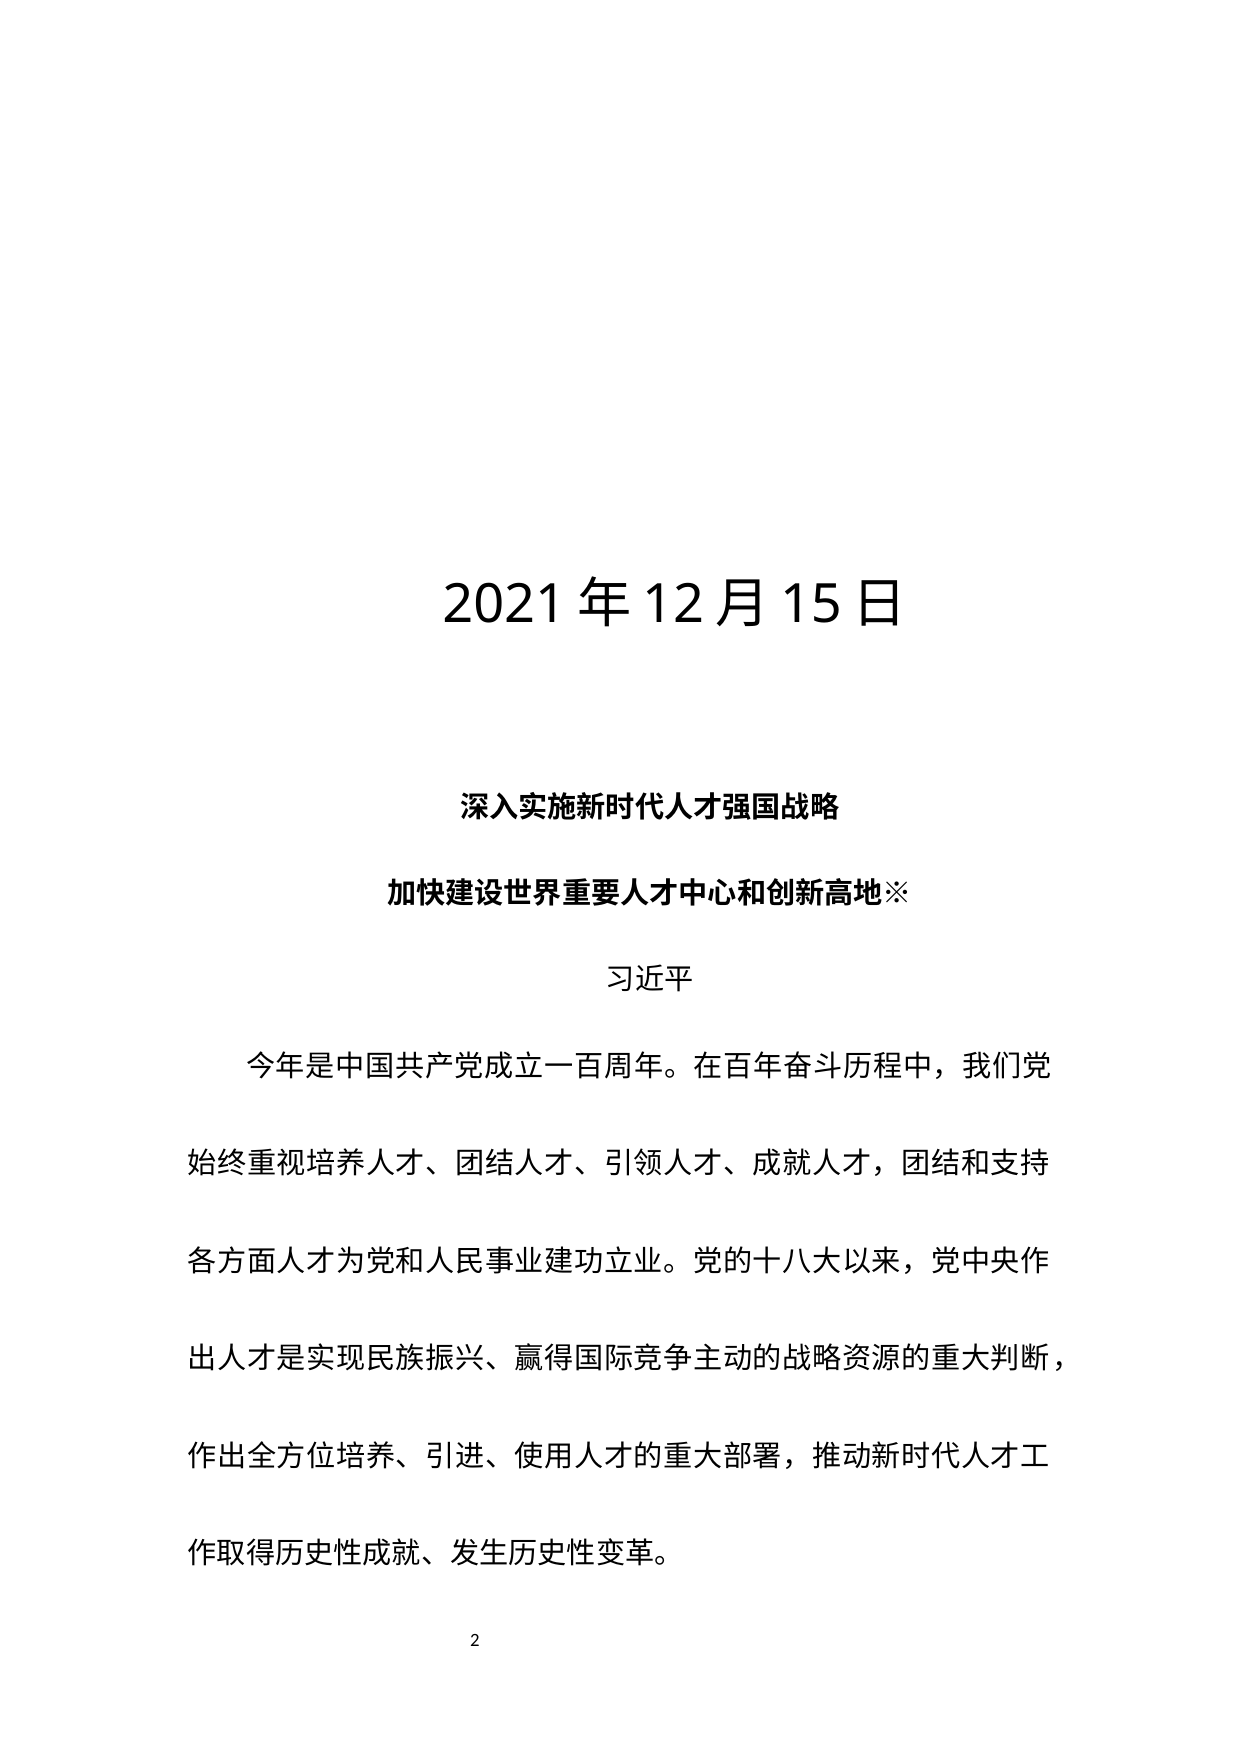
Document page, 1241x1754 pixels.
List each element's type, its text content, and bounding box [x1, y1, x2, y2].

text 深入实施新时代人才强国战略 [187, 772, 1053, 837]
text 加快建设世界重要人才中心和创新高地※ [187, 858, 1053, 923]
text 习近平 [187, 944, 1053, 1009]
text 2021年12月15日 [187, 551, 1053, 648]
text 今年是中国共产党成立一百周年。在百年奋斗历程中，我们党始终重视培养人才、团结人才、引领人才、成就人才，团结和支持各方面人才为党和人民事业建功立业。党的十八大以来，党中央作出人才是实现民族振兴、赢得国际竞争主动的战略资源的重大判断，作出全方位培养、引进、使用人才的重大部署，推动新时代人才工作取得历史性成就、发生历史性变革。 [187, 1031, 1053, 1583]
